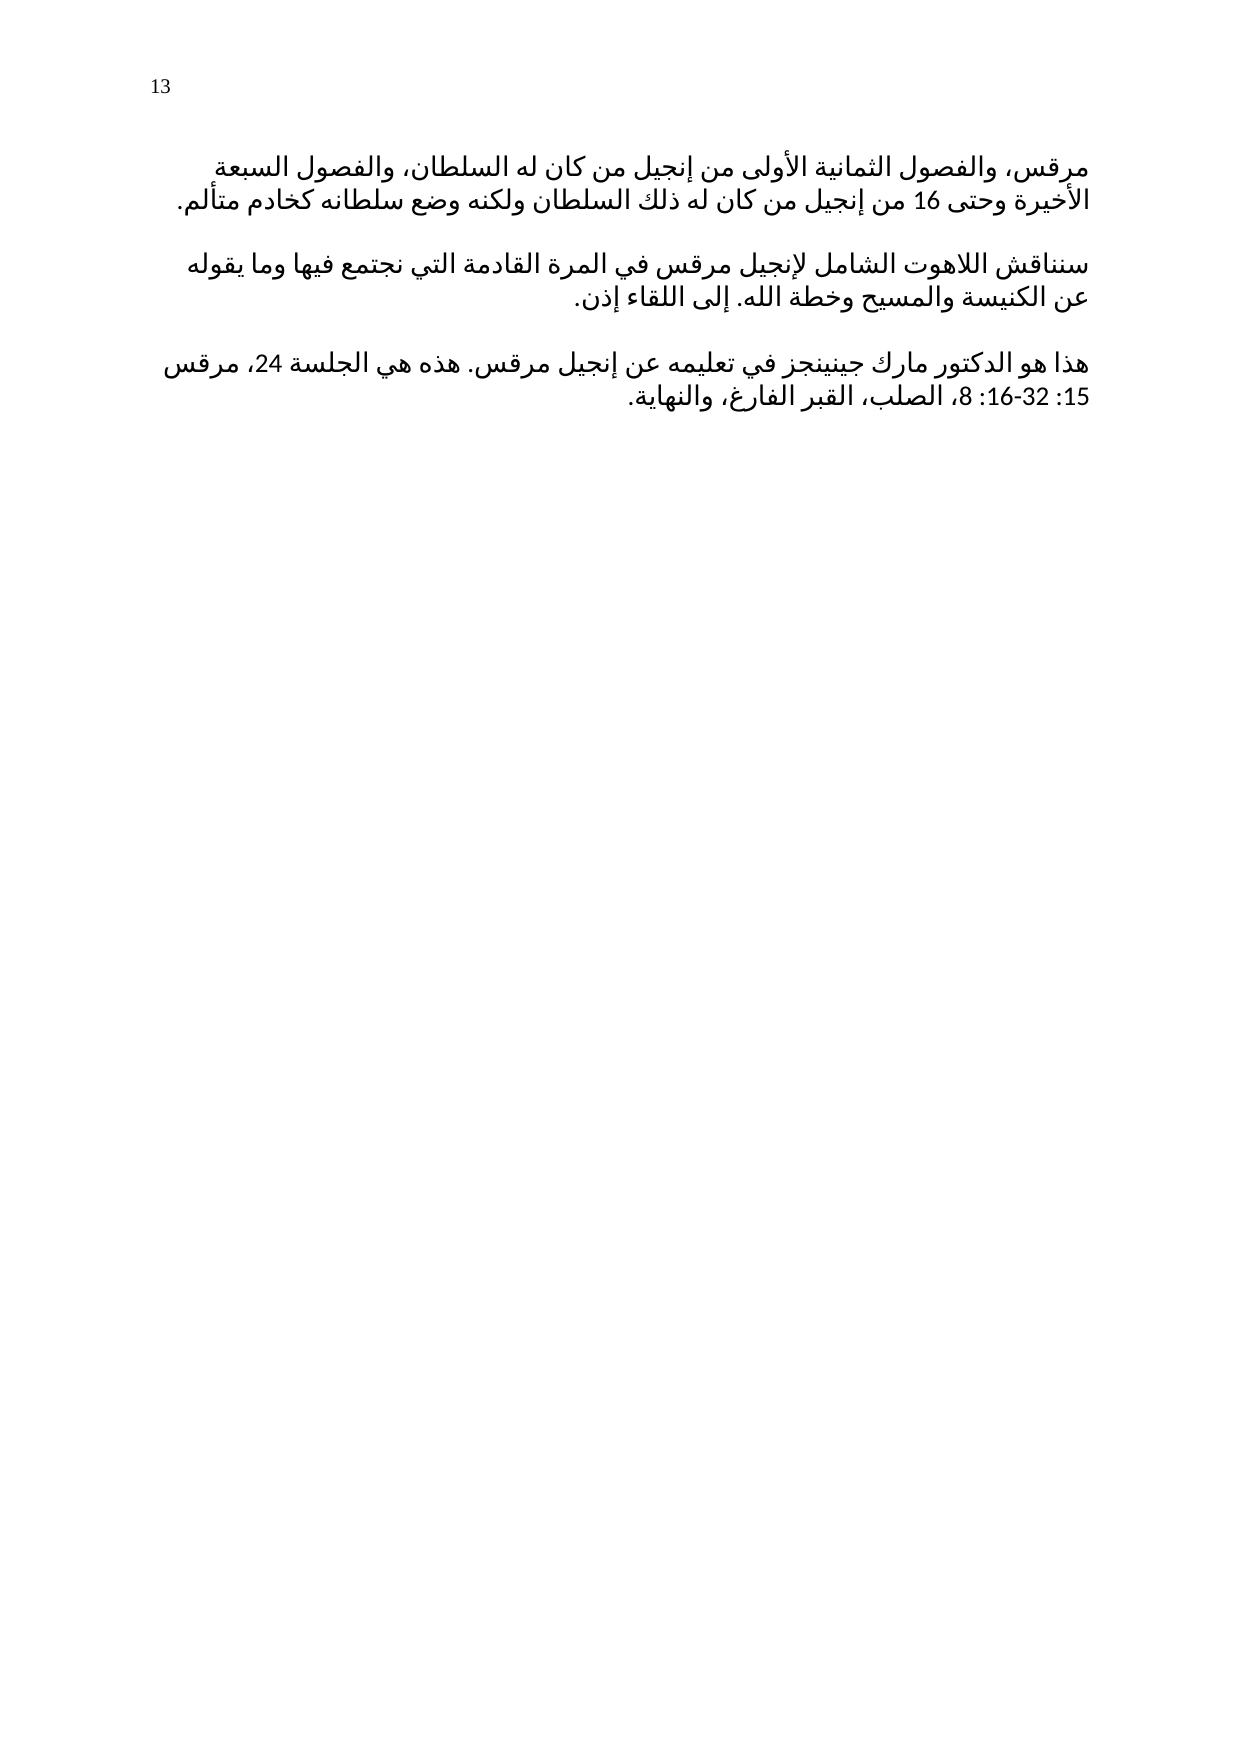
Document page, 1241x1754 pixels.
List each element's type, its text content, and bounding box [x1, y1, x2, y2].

text سنناقش اللاهوت الشامل لإنجيل مرقس في المرة القادمة التي نجتمع فيها وما يقوله عن الكنيسة والمسيح وخطة الله. إلى اللقاء إذن. [150, 247, 1090, 313]
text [150, 150, 1090, 216]
text هذا هو الدكتور مارك جينينجز في تعليمه عن إنجيل مرقس. هذه هي الجلسة 24، مرقس 15: 32-16: 8، الصلب، القبر الفارغ، والنهاية. [150, 346, 1090, 436]
